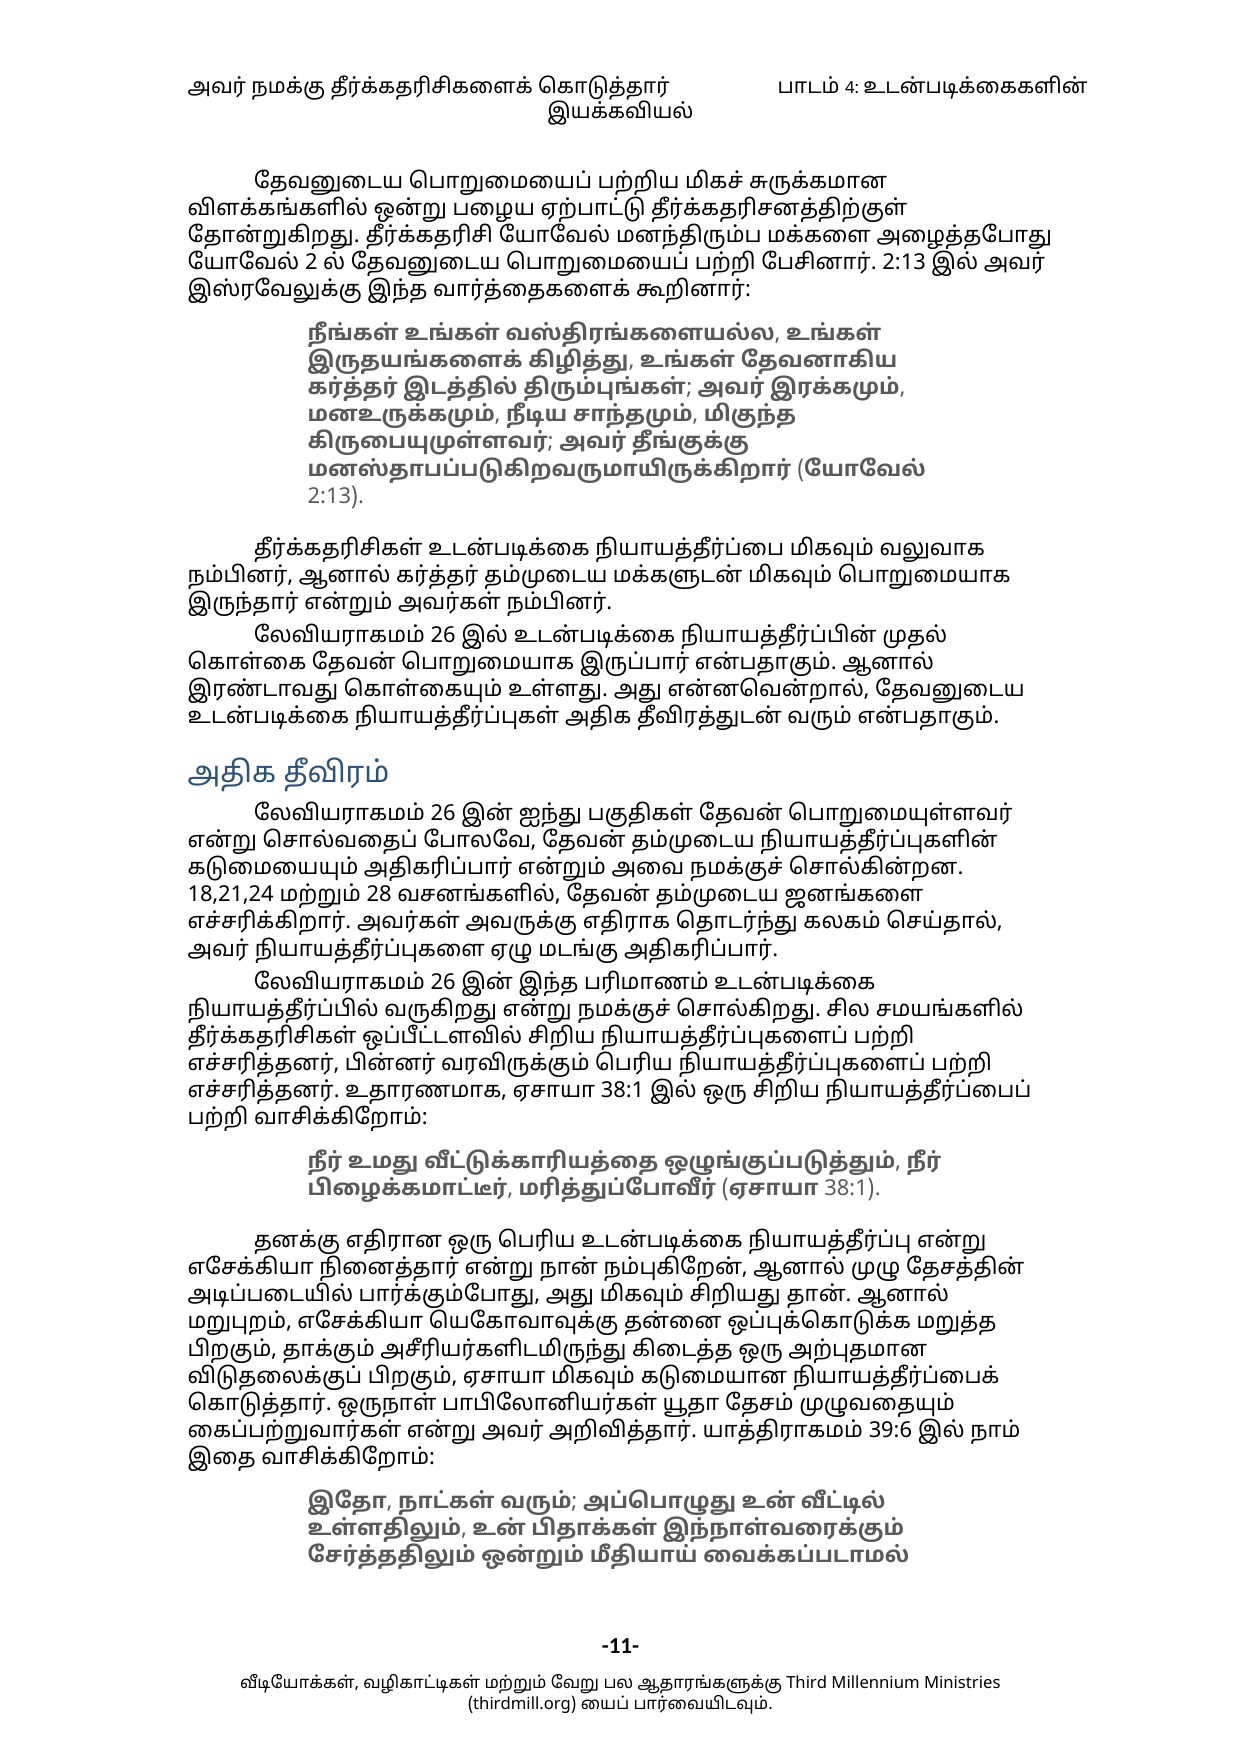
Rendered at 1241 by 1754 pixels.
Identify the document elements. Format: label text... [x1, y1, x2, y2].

text நீர் உமது வீட்டுக்காரியத்தை ஒழுங்குப்படுத்தும், நீர் பிழைக்கமாட்டீர், மரித்துப்போவீர் (ஏசாயா 38:1). [307, 1149, 978, 1203]
text தீர்க்கதரிசிகள் உடன்படிக்கை நியாயத்தீர்ப்பை மிகவும் வலுவாக நம்பினர், ஆனால் கர்த்தர் தம்முடைய மக்களுடன் மிகவும் பொறுமையாக இருந்தார் என்றும் அவர்கள் நம்பினர். [187, 536, 1053, 617]
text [307, 1489, 978, 1570]
text நீங்கள் உங்கள் வஸ்திரங்களையல்ல, உங்கள் இருதயங்களைக் கிழித்து, உங்கள் தேவனாகிய கர்த்தர் இடத்தில் திரும்புங்கள்; அவர் இரக்கமும், மனஉருக்கமும், நீடிய சாந்தமும், மிகுந்த கிருபையுமுள்ளவர்; அவர் தீங்குக்கு மனஸ்தாபப்படுகிறவருமாயிருக்கிறார் (யோவேல் 2:13). [307, 322, 978, 511]
subtitle அதிக தீவிரம் [187, 757, 1053, 793]
text தேவனுடைய பொறுமையைப் பற்றிய மிகச் சுருக்கமான விளக்கங்களில் ஒன்று பழைய ஏற்பாட்டு தீர்க்கதரிசனத்திற்குள் தோன்றுகிறது. தீர்க்கதரிசி யோவேல் மனந்திரும்ப மக்களை அழைத்தபோது யோவேல் 2 ல் தேவனுடைய பொறுமையைப் பற்றி பேசினார். 2:13 இல் அவர் இஸ்ரவேலுக்கு இந்த வார்த்தைகளைக் கூறினார்: [187, 169, 1053, 305]
text லேவியராகமம் 26 இன் இந்த பரிமாணம் உடன்படிக்கை நியாயத்தீர்ப்பில் வருகிறது என்று நமக்குச் சொல்கிறது. சில சமயங்களில் தீர்க்கதரிசிகள் ஒப்பீட்டளவில் சிறிய நியாயத்தீர்ப்புகளைப் பற்றி எச்சரித்தனர், பின்னர் வரவிருக்கும் பெரிய நியாயத்தீர்ப்புகளைப் பற்றி எச்சரித்தனர். உதாரணமாக, ஏசாயா 38:1 இல் ஒரு சிறிய நியாயத்தீர்ப்பைப் பற்றி வாசிக்கிறோம்: [187, 970, 1053, 1133]
text தனக்கு எதிரான ஒரு பெரிய உடன்படிக்கை நியாயத்தீர்ப்பு என்று எசேக்கியா நினைத்தார் என்று நான் நம்புகிறேன், ஆனால் முழு தேசத்தின் அடிப்படையில் பார்க்கும்போது, அது மிகவும் சிறியது தான். ஆனால் மறுபுறம், எசேக்கியா யெகோவாவுக்கு தன்னை ஒப்புக்கொடுக்க மறுத்த பிறகும், தாக்கும் அசீரியர்களிடமிருந்து கிடைத்த ஒரு அற்புதமான விடுதலைக்குப் பிறகும், ஏசாயா மிகவும் கடுமையான நியாயத்தீர்ப்பைக் கொடுத்தார். ஒருநாள் பாபிலோனியர்கள் யூதா தேசம் முழுவதையும் கைப்பற்றுவார்கள் என்று அவர் அறிவித்தார். யாத்திராகமம் 39:6 இல் நாம் இதை வாசிக்கிறோம்: [187, 1228, 1053, 1472]
text லேவியராகமம் 26 இன் ஐந்து பகுதிகள் தேவன் பொறுமையுள்ளவர் என்று சொல்வதைப் போலவே, தேவன் தம்முடைய நியாயத்தீர்ப்புகளின் கடுமையையும் அதிகரிப்பார் என்றும் அவை நமக்குச் சொல்கின்றன. 18,21,24 மற்றும் 28 வசனங்களில், தேவன் தம்முடைய ஜனங்களை எச்சரிக்கிறார். அவர்கள் அவருக்கு எதிராக தொடர்ந்து கலகம் செய்தால், அவர் நியாயத்தீர்ப்புகளை ஏழு மடங்கு அதிகரிப்பார். [187, 801, 1053, 964]
text லேவியராகமம் 26 இல் உடன்படிக்கை நியாயத்தீர்ப்பின் முதல் கொள்கை தேவன் பொறுமையாக இருப்பார் என்பதாகும். ஆனால் இரண்டாவது கொள்கையும் உள்ளது. அது என்னவென்றால், தேவனுடைய உடன்படிக்கை நியாயத்தீர்ப்புகள் அதிக தீவிரத்துடன் வரும் என்பதாகும். [187, 624, 1053, 732]
